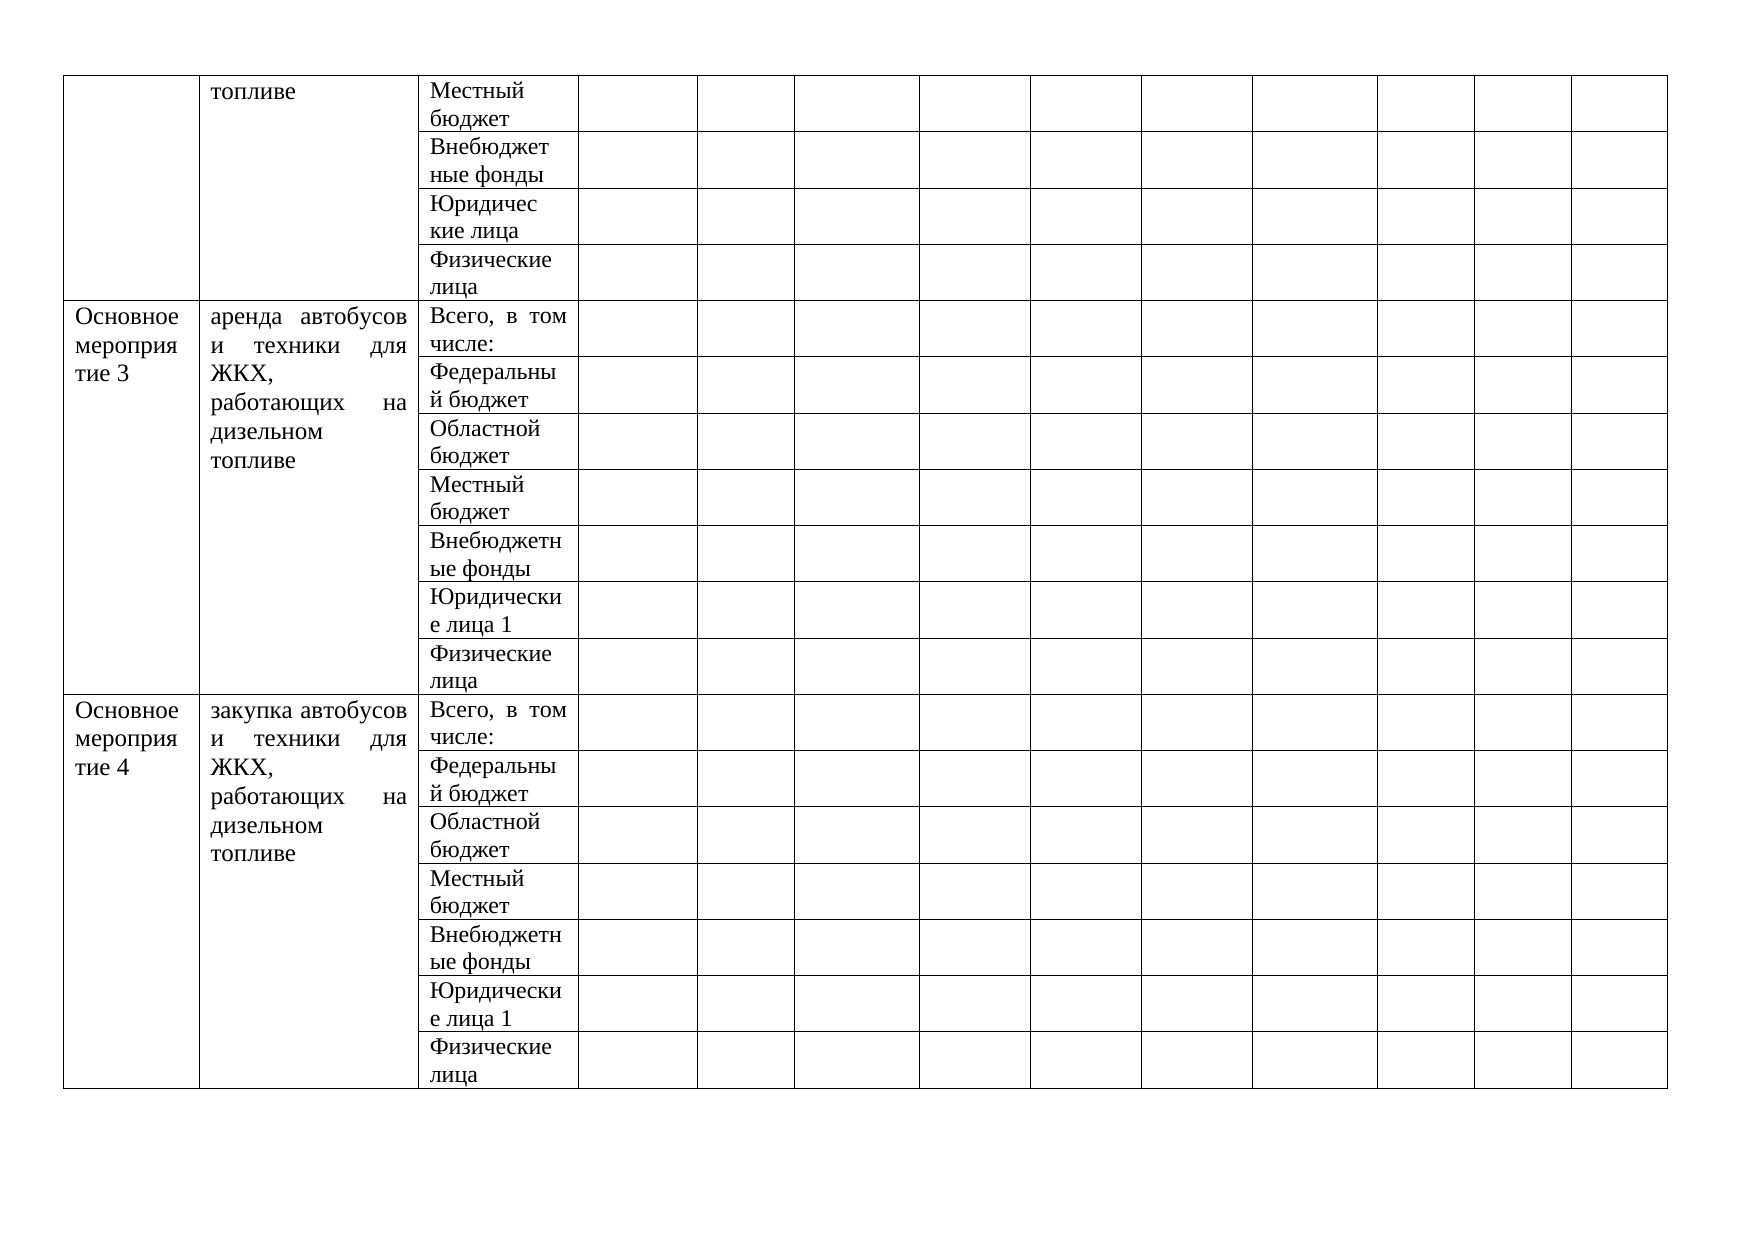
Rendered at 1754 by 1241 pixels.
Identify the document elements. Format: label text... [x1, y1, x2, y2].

table_cell [1142, 807, 1252, 862]
table_cell [1253, 245, 1377, 300]
table_cell [795, 357, 919, 412]
table_cell [1378, 526, 1474, 581]
table_cell [1378, 807, 1474, 862]
table_cell Внебюджетные фонды [419, 526, 578, 581]
table_cell [1253, 189, 1377, 244]
table_cell [1572, 1032, 1667, 1087]
table_cell [1253, 582, 1377, 637]
table_cell [1253, 976, 1377, 1031]
table_cell [1031, 920, 1141, 975]
table_cell [1378, 639, 1474, 694]
table_cell [1031, 582, 1141, 637]
table_cell [920, 976, 1030, 1031]
table_cell [1031, 526, 1141, 581]
table_cell [1572, 245, 1667, 300]
table_cell [698, 807, 794, 862]
table_cell [795, 1032, 919, 1087]
table_cell [1475, 357, 1571, 412]
table_cell [920, 864, 1030, 919]
table_cell [1378, 920, 1474, 975]
table_cell [579, 414, 697, 469]
table_cell [920, 751, 1030, 806]
table_cell [795, 864, 919, 919]
table_cell [1572, 695, 1667, 750]
table_cell [1475, 301, 1571, 356]
table_cell [1142, 526, 1252, 581]
table_cell Областной бюджет [419, 807, 578, 862]
table_cell [1378, 414, 1474, 469]
table_cell [1253, 864, 1377, 919]
table_cell [1142, 245, 1252, 300]
table_cell [579, 864, 697, 919]
table_cell [1475, 470, 1571, 525]
table_cell Областной бюджет [419, 414, 578, 469]
table_cell [579, 76, 697, 131]
table_cell [1378, 976, 1474, 1031]
table_cell [698, 1032, 794, 1087]
table_cell [1378, 695, 1474, 750]
table_cell [920, 807, 1030, 862]
table_cell [1475, 920, 1571, 975]
table_cell Внебюджет ные фонды [419, 132, 578, 187]
table_cell [1475, 976, 1571, 1031]
table_cell [1253, 301, 1377, 356]
table_cell [920, 301, 1030, 356]
table_cell [1475, 245, 1571, 300]
table_cell [1031, 245, 1141, 300]
table_cell [795, 807, 919, 862]
table_cell [1253, 76, 1377, 131]
table_cell [1572, 920, 1667, 975]
table_cell [1572, 526, 1667, 581]
table_cell Юридические лица 1 [419, 582, 578, 637]
table_cell [1031, 1032, 1141, 1087]
table_cell [1378, 864, 1474, 919]
table_cell [1475, 526, 1571, 581]
table_cell [920, 245, 1030, 300]
table_cell [1253, 357, 1377, 412]
table_cell [579, 976, 697, 1031]
table_cell [1142, 695, 1252, 750]
table_cell [1378, 245, 1474, 300]
table_cell Местный бюджет [419, 470, 578, 525]
table_cell [1378, 189, 1474, 244]
table_cell [1475, 751, 1571, 806]
table_cell [579, 920, 697, 975]
table_cell Основное мероприятие 3 [64, 301, 199, 694]
table_cell [1142, 189, 1252, 244]
table_cell [795, 582, 919, 637]
table_cell [579, 695, 697, 750]
table_cell [1475, 807, 1571, 862]
table_cell [579, 132, 697, 187]
table_cell [1378, 751, 1474, 806]
table_cell [579, 582, 697, 637]
table_cell [1142, 76, 1252, 131]
table_cell [1378, 357, 1474, 412]
table_cell [1475, 1032, 1571, 1087]
table_cell [698, 864, 794, 919]
table_cell Основное мероприятие 4 [64, 695, 199, 1087]
table_cell [1572, 751, 1667, 806]
table_cell Юридические лица 1 [419, 976, 578, 1031]
table_cell [1572, 639, 1667, 694]
table_cell [698, 526, 794, 581]
table_cell [1031, 976, 1141, 1031]
table_cell [795, 132, 919, 187]
table_cell [579, 1032, 697, 1087]
table_cell [698, 301, 794, 356]
table_cell [1031, 751, 1141, 806]
table_cell [1253, 414, 1377, 469]
table_cell [698, 582, 794, 637]
table_cell [1378, 470, 1474, 525]
table_cell [1142, 301, 1252, 356]
table_cell Физические лица [419, 245, 578, 300]
table_cell [1253, 470, 1377, 525]
table_cell [1142, 470, 1252, 525]
table_cell [1031, 132, 1141, 187]
table_cell аренда автобусов и техники для ЖКХ, работающих на дизельном топливе [200, 301, 418, 694]
table_cell [1031, 695, 1141, 750]
table_cell [795, 470, 919, 525]
table_cell [1572, 132, 1667, 187]
table_cell [1253, 920, 1377, 975]
table_cell [920, 1032, 1030, 1087]
table_cell [1142, 920, 1252, 975]
table_cell [795, 76, 919, 131]
table_cell [795, 301, 919, 356]
table_cell [1142, 976, 1252, 1031]
table_cell [1031, 414, 1141, 469]
table_cell [1253, 132, 1377, 187]
table_cell [1253, 526, 1377, 581]
table_cell [795, 414, 919, 469]
table_cell [1253, 639, 1377, 694]
table_cell [1031, 357, 1141, 412]
table_cell [795, 639, 919, 694]
table_cell [1142, 639, 1252, 694]
table_cell [1378, 76, 1474, 131]
table_cell [920, 582, 1030, 637]
table_cell [579, 301, 697, 356]
table_cell [698, 751, 794, 806]
table_cell [920, 414, 1030, 469]
table_cell Местный бюджет [419, 864, 578, 919]
table_cell [1475, 414, 1571, 469]
table_cell [698, 639, 794, 694]
table_cell [1142, 132, 1252, 187]
table_cell [920, 76, 1030, 131]
table_cell [1142, 582, 1252, 637]
table_cell [795, 751, 919, 806]
table_cell [1572, 864, 1667, 919]
table_cell [1142, 751, 1252, 806]
table_cell [1572, 807, 1667, 862]
table_cell [579, 245, 697, 300]
table_cell [1475, 582, 1571, 637]
table_cell [579, 639, 697, 694]
table_cell [579, 357, 697, 412]
table_cell закупка автобусов и техники для ЖКХ, работающих на дизельном топливе [200, 695, 418, 1087]
table_cell [1031, 807, 1141, 862]
table_cell [1253, 751, 1377, 806]
table_cell [1253, 1032, 1377, 1087]
table_cell [1031, 639, 1141, 694]
table_cell [920, 695, 1030, 750]
table_cell [1572, 414, 1667, 469]
table_cell [698, 357, 794, 412]
table_cell [1572, 357, 1667, 412]
table_cell [1378, 132, 1474, 187]
table_cell [1378, 582, 1474, 637]
table_cell Федеральный бюджет [419, 357, 578, 412]
table_cell [698, 920, 794, 975]
table_cell [920, 526, 1030, 581]
table_cell [1475, 864, 1571, 919]
table_cell [920, 189, 1030, 244]
table_cell [795, 526, 919, 581]
table_cell [1572, 76, 1667, 131]
table_cell [698, 976, 794, 1031]
table_cell [1031, 301, 1141, 356]
table_cell [698, 76, 794, 131]
table_cell [795, 189, 919, 244]
table_cell [1572, 582, 1667, 637]
table_cell [795, 695, 919, 750]
table_cell [920, 357, 1030, 412]
table_cell [579, 189, 697, 244]
table_cell [579, 807, 697, 862]
table_cell Всего, в том числе: [419, 695, 578, 750]
table_cell [795, 920, 919, 975]
table_cell Физические лица [419, 639, 578, 694]
table_cell [1475, 132, 1571, 187]
table_cell [579, 470, 697, 525]
table_cell Физические лица [419, 1032, 578, 1087]
table_cell Федеральный бюджет [419, 751, 578, 806]
table_cell [698, 132, 794, 187]
table_cell [579, 751, 697, 806]
table_cell [1378, 1032, 1474, 1087]
table_cell [1031, 470, 1141, 525]
table_cell [920, 132, 1030, 187]
table_cell [1572, 301, 1667, 356]
table_cell [1475, 695, 1571, 750]
table_cell Юридичес кие лица [419, 189, 578, 244]
table_cell [698, 695, 794, 750]
table_cell [795, 245, 919, 300]
table_cell [698, 414, 794, 469]
table_cell [1142, 1032, 1252, 1087]
table_cell [920, 639, 1030, 694]
table_cell [1475, 189, 1571, 244]
table_cell [1475, 639, 1571, 694]
table_cell Всего, в том числе: [419, 301, 578, 356]
table_cell [1031, 189, 1141, 244]
table_cell [1475, 76, 1571, 131]
table_cell [1142, 414, 1252, 469]
table_cell [1572, 470, 1667, 525]
table_cell [1572, 189, 1667, 244]
table_cell [1572, 976, 1667, 1031]
table_cell [920, 470, 1030, 525]
table_cell [920, 920, 1030, 975]
table_cell [1142, 357, 1252, 412]
table_cell [579, 526, 697, 581]
table_cell [1378, 301, 1474, 356]
table_cell [1142, 864, 1252, 919]
table_cell [1253, 807, 1377, 862]
table_cell [1253, 695, 1377, 750]
table_cell [698, 470, 794, 525]
table_cell Местный бюджет [419, 76, 578, 131]
table_cell [698, 245, 794, 300]
table_cell [1031, 76, 1141, 131]
table_cell [1031, 864, 1141, 919]
table_cell [795, 976, 919, 1031]
table_cell Внебюджетные фонды [419, 920, 578, 975]
table_cell [698, 189, 794, 244]
